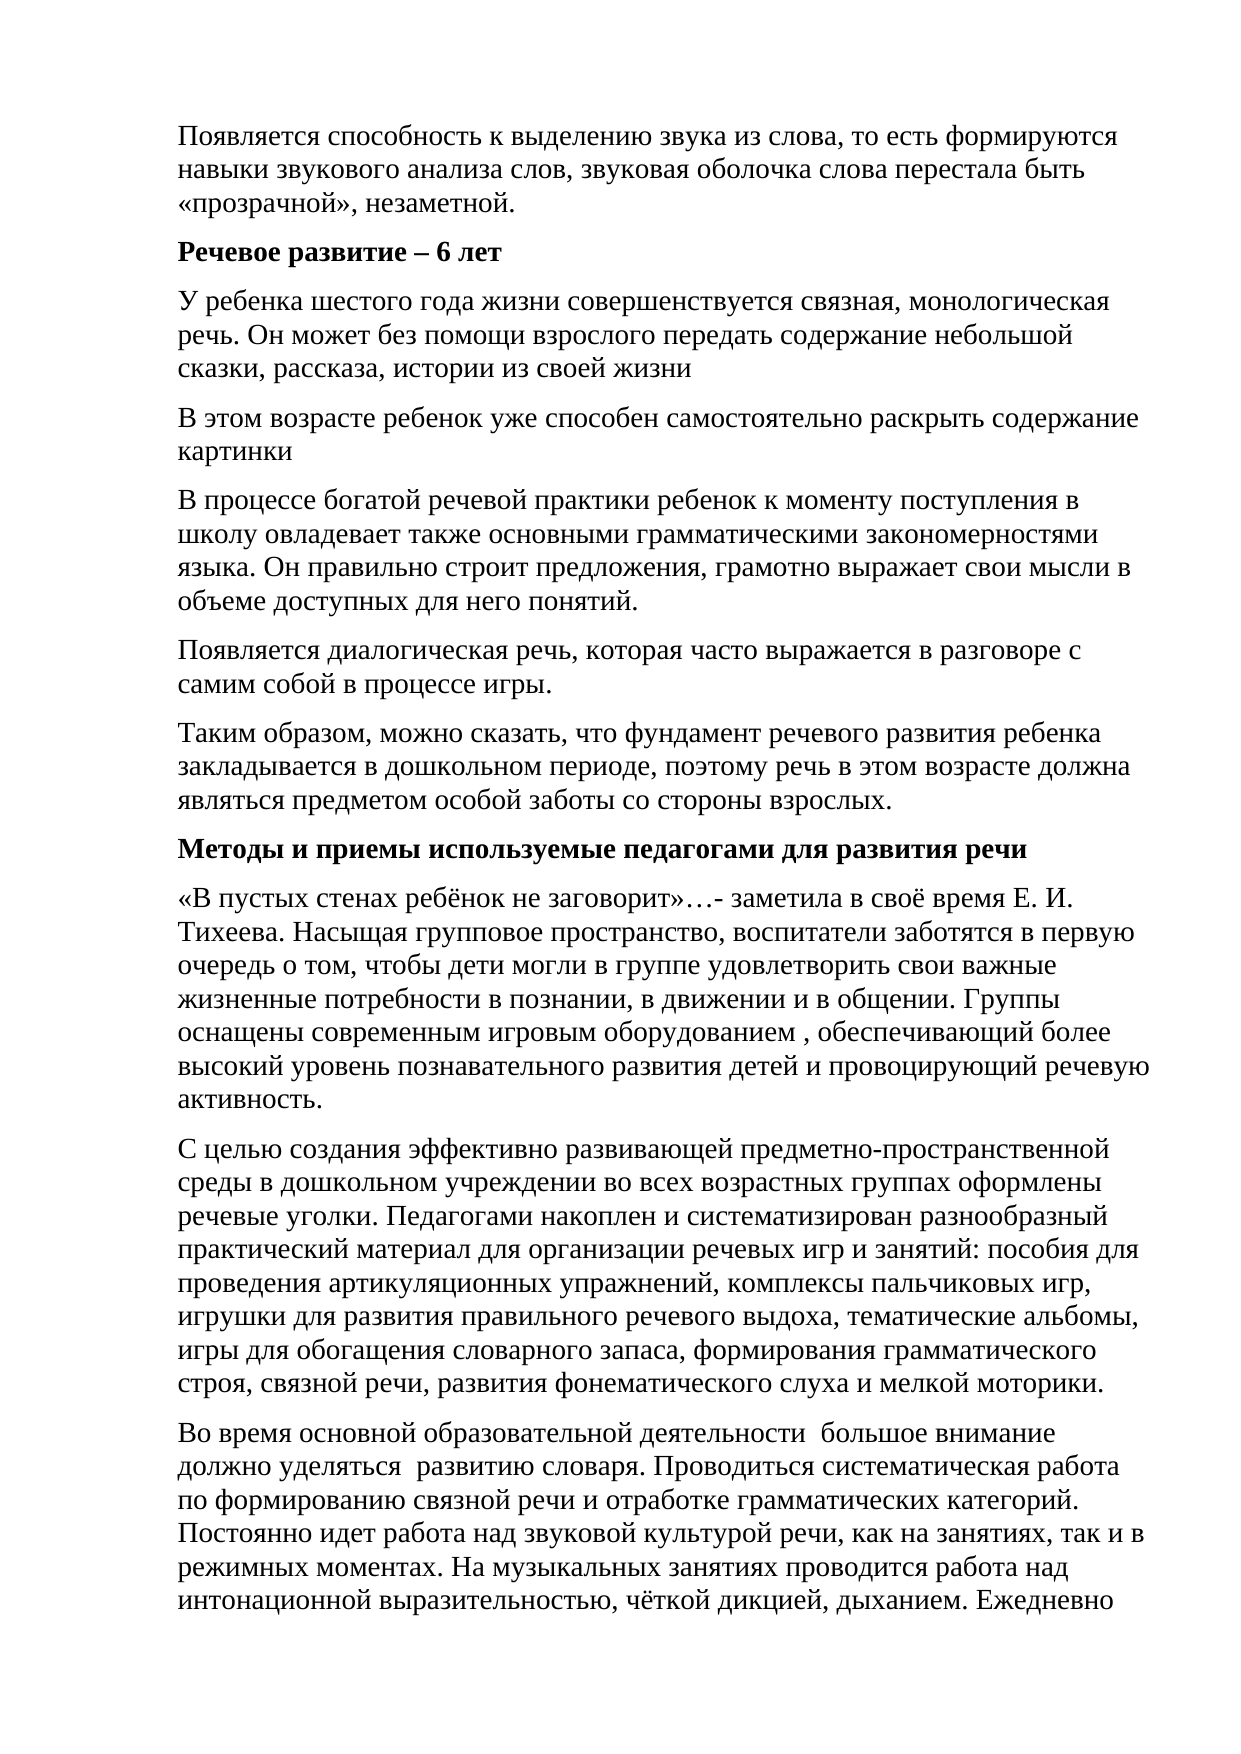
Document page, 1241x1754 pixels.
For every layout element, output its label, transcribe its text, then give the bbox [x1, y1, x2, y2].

text Речевое развитие – 6 лет [177, 234, 1152, 268]
text Методы и приемы используемые педагогами для развития речи [177, 831, 1152, 865]
text «В пустых стенах ребёнок не заговорит»…- заметила в своё время Е. И. Тихеева. Насыщая групповое пространство, воспитатели заботятся в первую очередь о том, чтобы дети могли в группе удовлетворить свои важные жизненные потребности в познании, в движении и в общении. Группы оснащены современным игровым оборудованием , обеспечивающий более высокий уровень познавательного развития детей и провоцирующий речевую активность. [177, 880, 1152, 1115]
text Появляется диалогическая речь, которая часто выражается в разговоре с самим собой в процессе игры. [177, 632, 1152, 699]
text В этом возрасте ребенок уже способен самостоятельно раскрыть содержание картинки [177, 400, 1152, 467]
text У ребенка шестого года жизни совершенствуется связная, монологическая речь. Он может без помощи взрослого передать содержание небольшой сказки, рассказа, истории из своей жизни [177, 283, 1152, 384]
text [177, 1415, 1152, 1616]
text Появляется способность к выделению звука из слова, то есть формируются навыки звукового анализа слов, звуковая оболочка слова перестала быть «прозрачной», незаметной. [177, 118, 1152, 219]
text С целью создания эффективно развивающей предметно-пространственной среды в дошкольном учреждении во всех возрастных группах оформлены речевые уголки. Педагогами накоплен и систематизирован разнообразный практический материал для организации речевых игр и занятий: пособия для проведения артикуляционных упражнений, комплексы пальчиковых игр, игрушки для развития правильного речевого выдоха, тематические альбомы, игры для обогащения словарного запаса, формирования грамматического строя, связной речи, развития фонематического слуха и мелкой моторики. [177, 1131, 1152, 1399]
text В процессе богатой речевой практики ребенок к моменту поступления в школу овладевает также основными грамматическими закономерностями языка. Он правильно строит предложения, грамотно выражает свои мысли в объеме доступных для него понятий. [177, 482, 1152, 617]
text Таким образом, можно сказать, что фундамент речевого развития ребенка закладывается в дошкольном периоде, поэтому речь в этом возрасте должна являться предметом особой заботы со стороны взрослых. [177, 715, 1152, 816]
